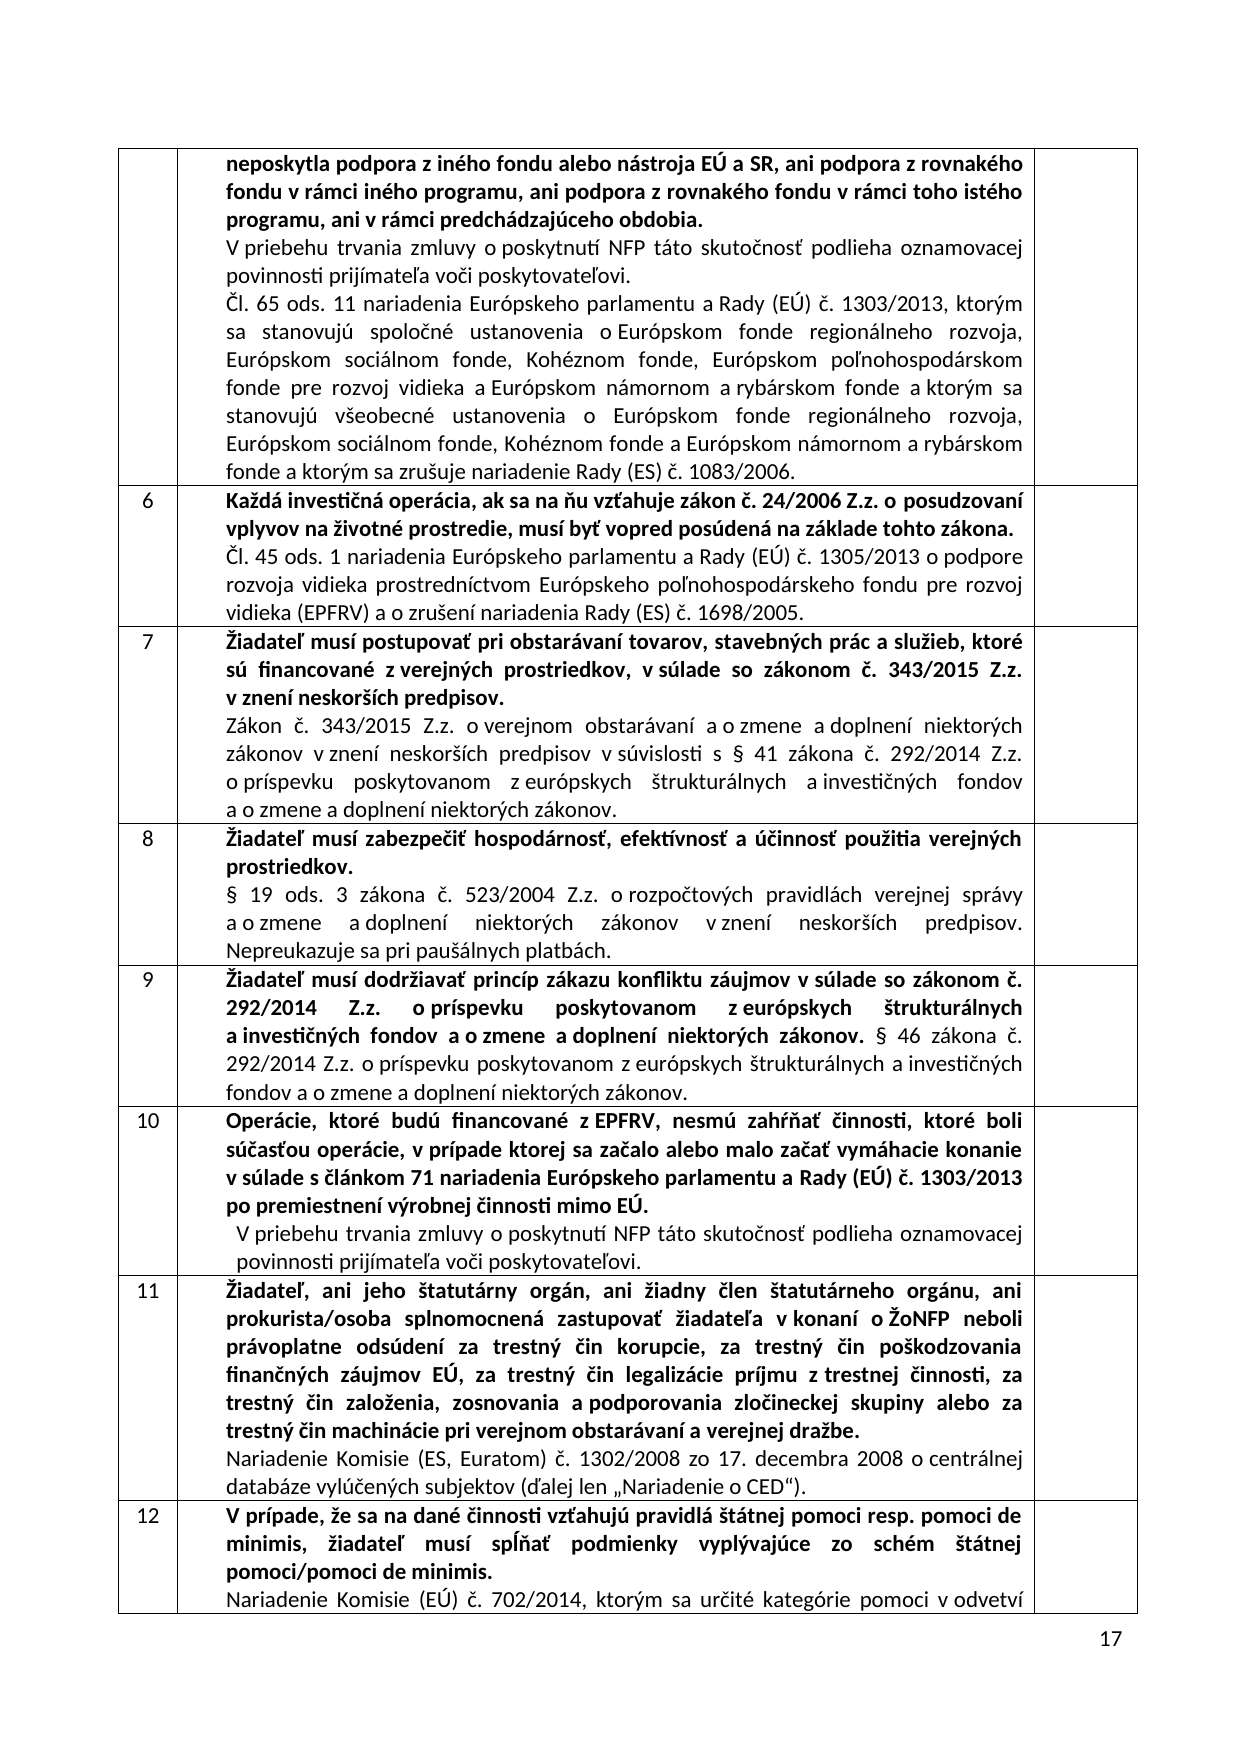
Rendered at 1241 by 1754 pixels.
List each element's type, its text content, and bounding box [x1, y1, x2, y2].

table_cell [1035, 966, 1137, 1106]
table_cell Žiadateľ musí dodržiavať princíp zákazu konfliktu záujmov v súlade so zákonom č. 292/2014 Z.z. o príspevku poskytovanom z európskych štrukturálnych a investičných fondov a o zmene a doplnení niektorých zákonov. § 46 zákona č. 292/2014 Z.z. o príspevku poskytovanom z európskych štrukturálnych a investičných fondov a o zmene a doplnení niektorých zákonov. [178, 966, 1034, 1106]
table_cell 5 [119, 149, 177, 485]
table_cell 7 [119, 627, 177, 823]
table_cell [1035, 149, 1137, 485]
table_cell 9 [119, 966, 177, 1106]
table_cell [1035, 627, 1137, 823]
table_cell 8 [119, 824, 177, 964]
table_cell 12 [119, 1501, 177, 1613]
table_cell 6 [119, 486, 177, 626]
table_cell Žiadateľ musí zabezpečiť hospodárnosť, efektívnosť a účinnosť použitia verejných prostriedkov. § 19 ods. 3 zákona č. 523/2004 Z.z. o rozpočtových pravidlách verejnej správy a o zmene a doplnení niektorých zákonov v znení neskorších predpisov. Nepreukazuje sa pri paušálnych platbách. [178, 824, 1034, 964]
table_cell 10 [119, 1107, 177, 1275]
table_cell [1035, 1107, 1137, 1275]
table_cell Žiadateľ musí postupovať pri obstarávaní tovarov, stavebných prác a služieb, ktoré sú financované z verejných prostriedkov, v súlade so zákonom č. 343/2015 Z.z. v znení neskorších predpisov. Zákon č. 343/2015 Z.z. o verejnom obstarávaní a o zmene a doplnení niektorých zákonov v znení neskorších predpisov v súvislosti s § 41 zákona č. 292/2014 Z.z. o príspevku poskytovanom z európskych štrukturálnych a investičných fondov a o zmene a doplnení niektorých zákonov. [178, 627, 1034, 823]
table_cell [1035, 824, 1137, 964]
table_cell Operácie, ktoré budú financované z EPFRV, nesmú zahŕňať činnosti, ktoré boli súčasťou operácie, v prípade ktorej sa začalo alebo malo začať vymáhacie konanie v súlade s článkom 71 nariadenia Európskeho parlamentu a Rady (EÚ) č. 1303/2013 po premiestnení výrobnej činnosti mimo EÚ. V priebehu trvania zmluvy o poskytnutí NFP táto skutočnosť podlieha oznamovacej povinnosti prijímateľa voči poskytovateľovi. [178, 1107, 1034, 1275]
table_cell 11 [119, 1276, 177, 1500]
table_cell [1035, 486, 1137, 626]
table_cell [178, 149, 1034, 485]
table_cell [178, 1501, 1034, 1613]
table_cell Každá investičná operácia, ak sa na ňu vzťahuje zákon č. 24/2006 Z.z. o posudzovaní vplyvov na životné prostredie, musí byť vopred posúdená na základe tohto zákona. Čl. 45 ods. 1 nariadenia Európskeho parlamentu a Rady (EÚ) č. 1305/2013 o podpore rozvoja vidieka prostredníctvom Európskeho poľnohospodárskeho fondu pre rozvoj vidieka (EPFRV) a o zrušení nariadenia Rady (ES) č. 1698/2005. [178, 486, 1034, 626]
table_cell [1035, 1276, 1137, 1500]
table_cell Žiadateľ, ani jeho štatutárny orgán, ani žiadny člen štatutárneho orgánu, ani prokurista/osoba splnomocnená zastupovať žiadateľa v konaní o ŽoNFP neboli právoplatne odsúdení za trestný čin korupcie, za trestný čin poškodzovania finančných záujmov EÚ, za trestný čin legalizácie príjmu z trestnej činnosti, za trestný čin založenia, zosnovania a podporovania zločineckej skupiny alebo za trestný čin machinácie pri verejnom obstarávaní a verejnej dražbe. Nariadenie Komisie (ES, Euratom) č. 1302/2008 zo 17. decembra 2008 o centrálnej databáze vylúčených subjektov (ďalej len „Nariadenie o CED“). [178, 1276, 1034, 1500]
table_cell [1035, 1501, 1137, 1613]
